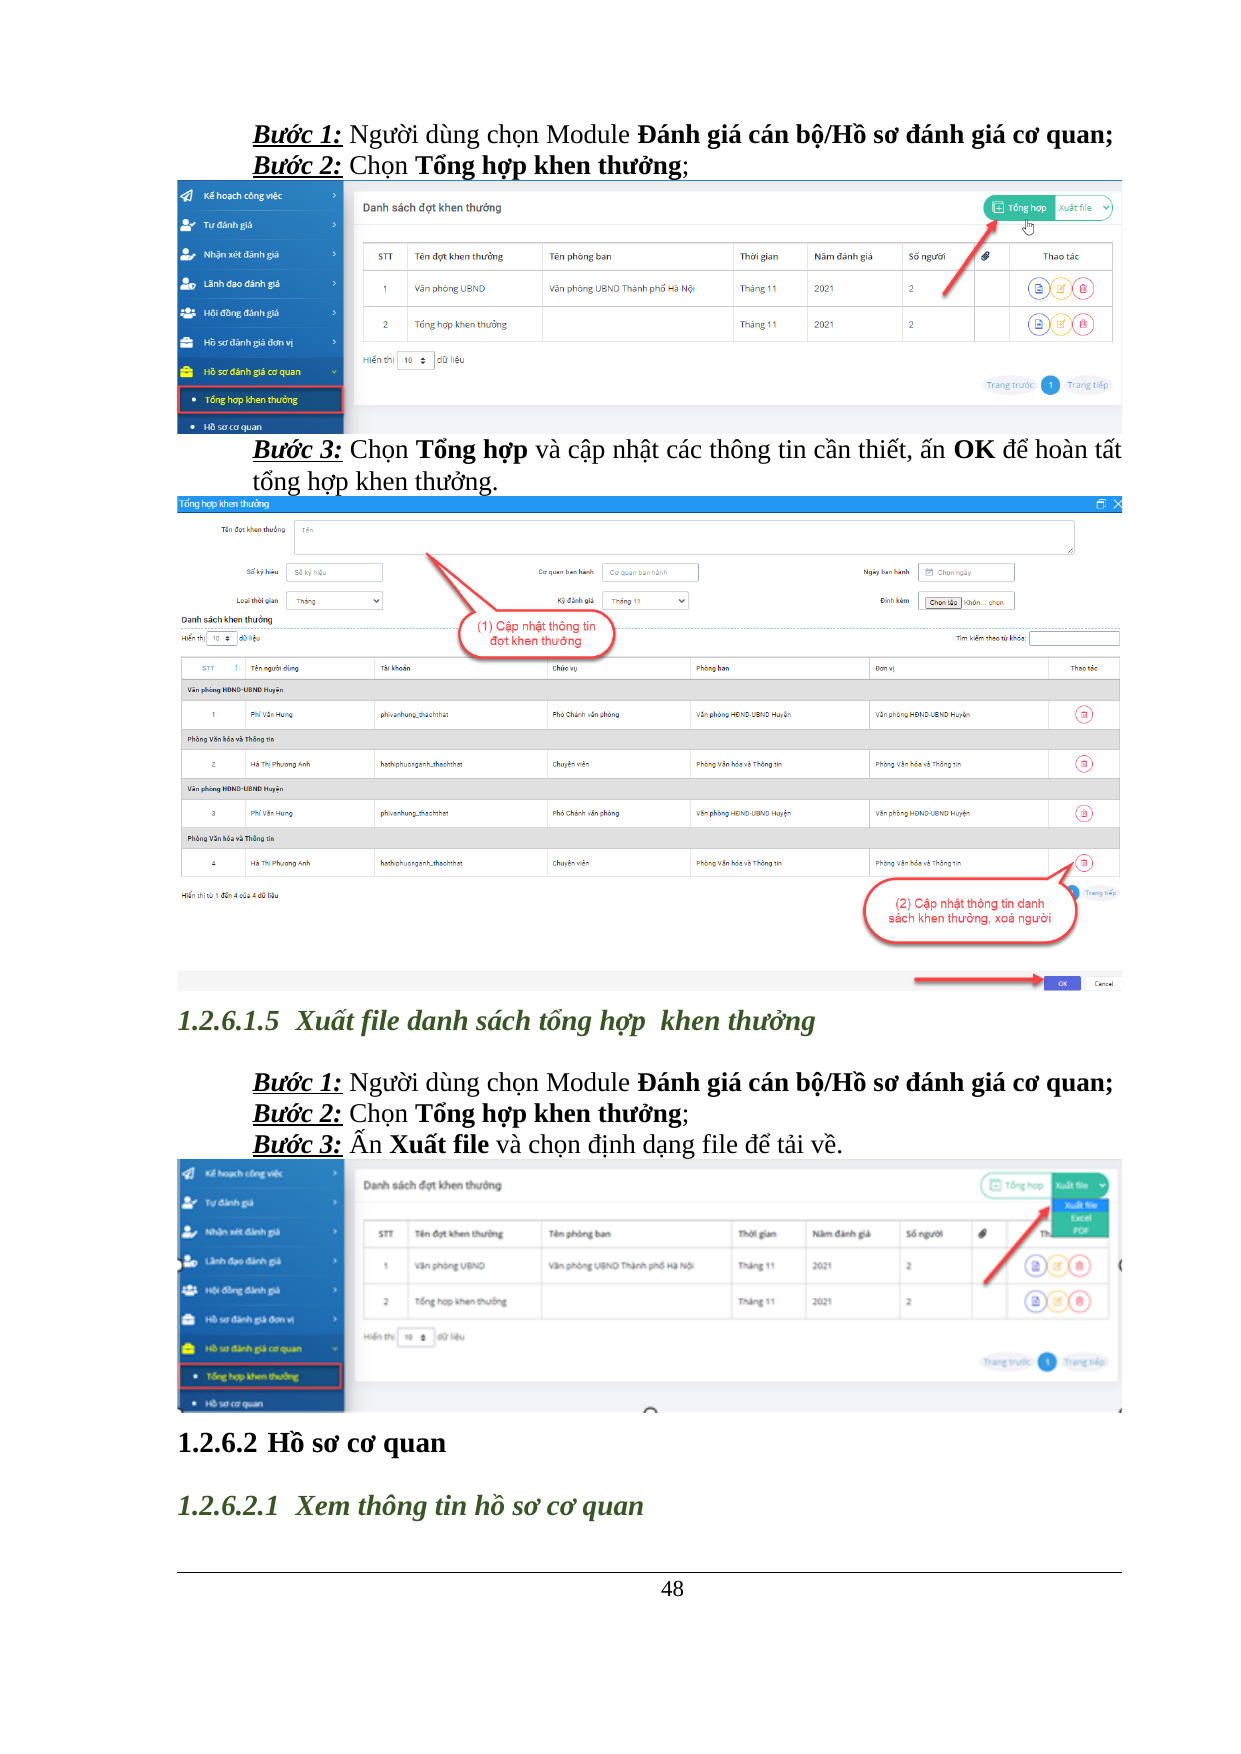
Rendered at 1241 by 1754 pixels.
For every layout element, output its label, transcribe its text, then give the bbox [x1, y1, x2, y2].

text Bước 2: Chọn Tổng hợp khen thưởng; [252, 149, 1122, 180]
text Bước 2: Chọn Tổng hợp khen thưởng; [252, 1097, 1122, 1128]
subtitle Hồ sơ cơ quan [177, 1425, 1122, 1458]
text Bước 3: Chọn Tổng hợp và cập nhật các thông tin cần thiết, ấn OK để hoàn tất tổng hợp khen thưởng. [252, 434, 1122, 496]
text Bước 3: Ấn Xuất file và chọn định dạng file để tải về. [252, 1128, 1122, 1159]
subtitle Xuất file danh sách tổng hợp khen thưởng [177, 1003, 1122, 1037]
text Bước 1: Người dùng chọn Module Đánh giá cán bộ/Hồ sơ đánh giá cơ quan; [252, 1066, 1122, 1097]
text Bước 1: Người dùng chọn Module Đánh giá cán bộ/Hồ sơ đánh giá cơ quan; [252, 118, 1122, 149]
picture [177, 180, 1123, 434]
picture [177, 1159, 1123, 1413]
picture [177, 496, 1123, 991]
subtitle Xem thông tin hồ sơ cơ quan [177, 1488, 1122, 1521]
